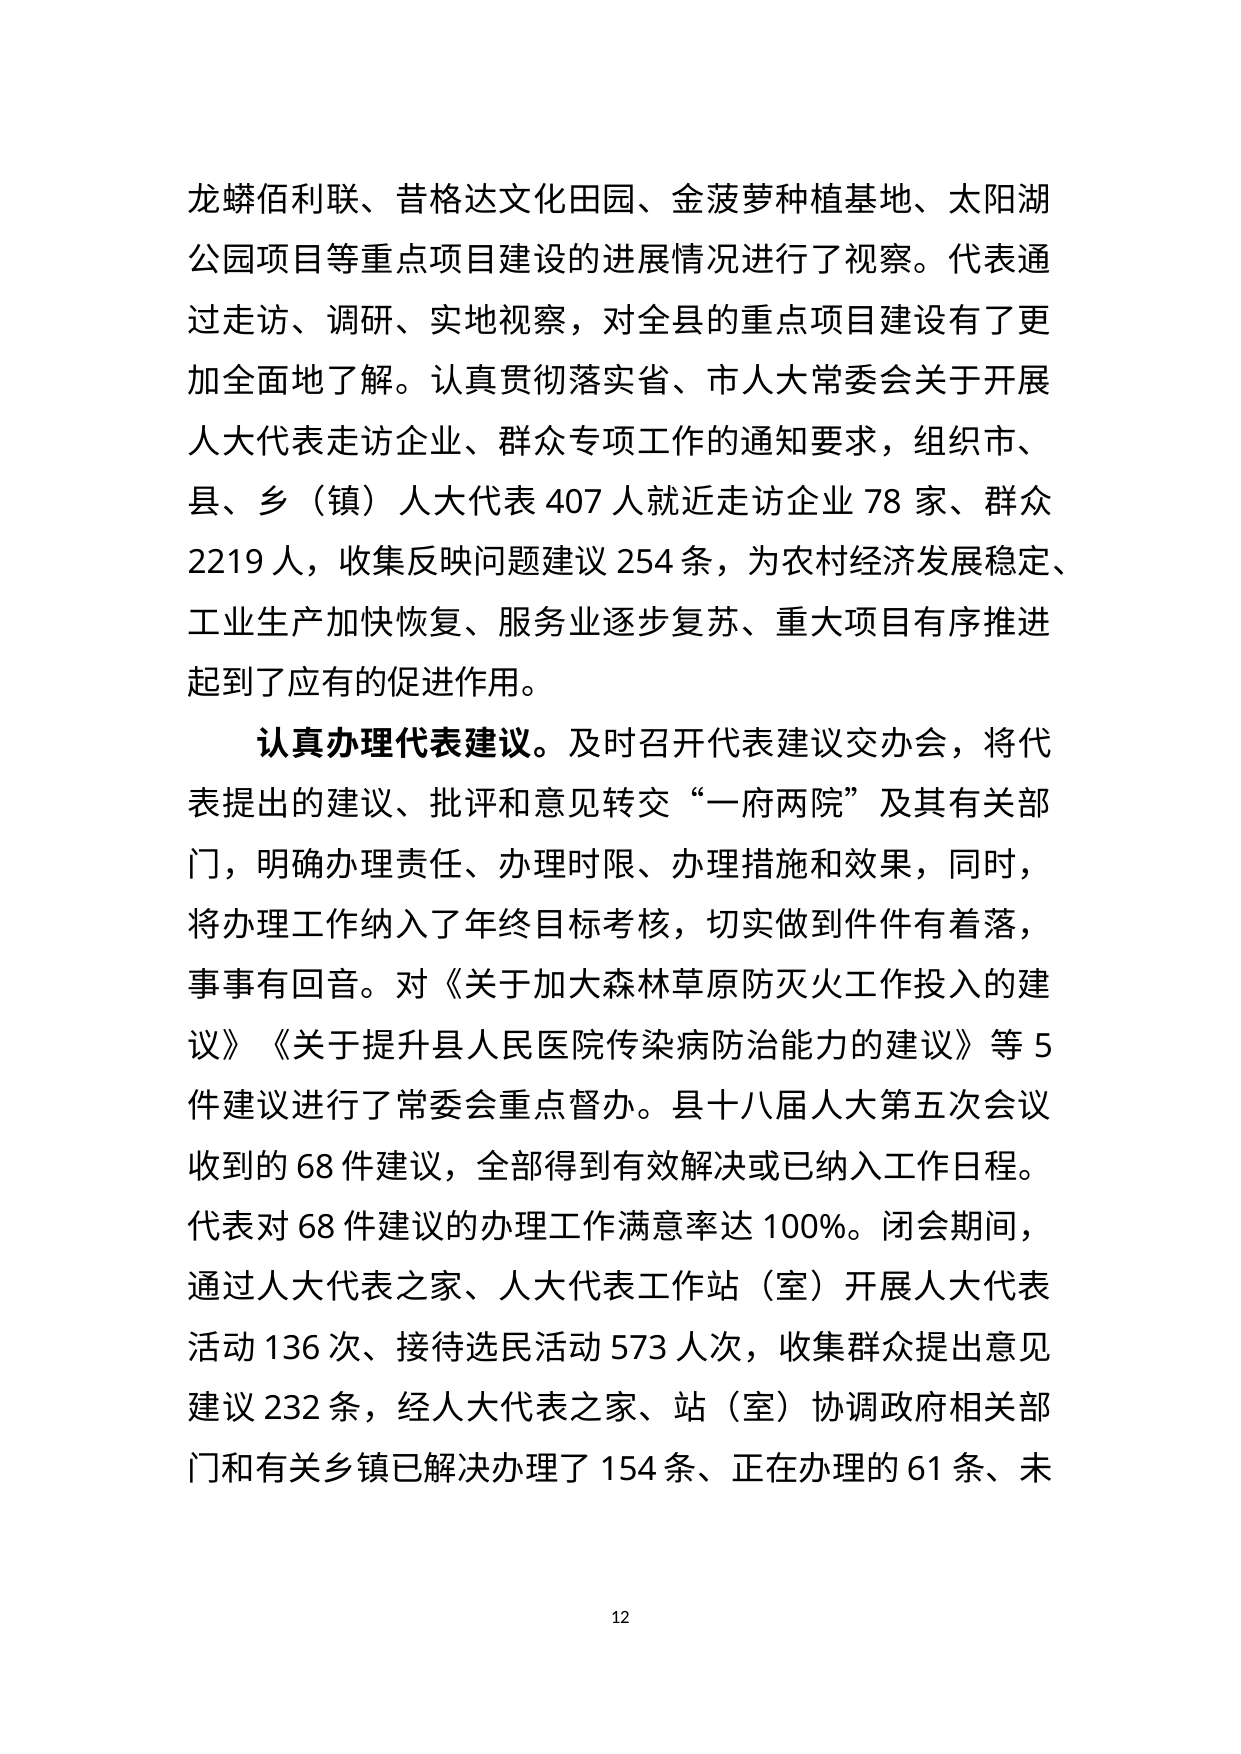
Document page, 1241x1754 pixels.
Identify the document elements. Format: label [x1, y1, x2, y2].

text [123, 706, 1053, 1557]
text [123, 163, 1053, 706]
